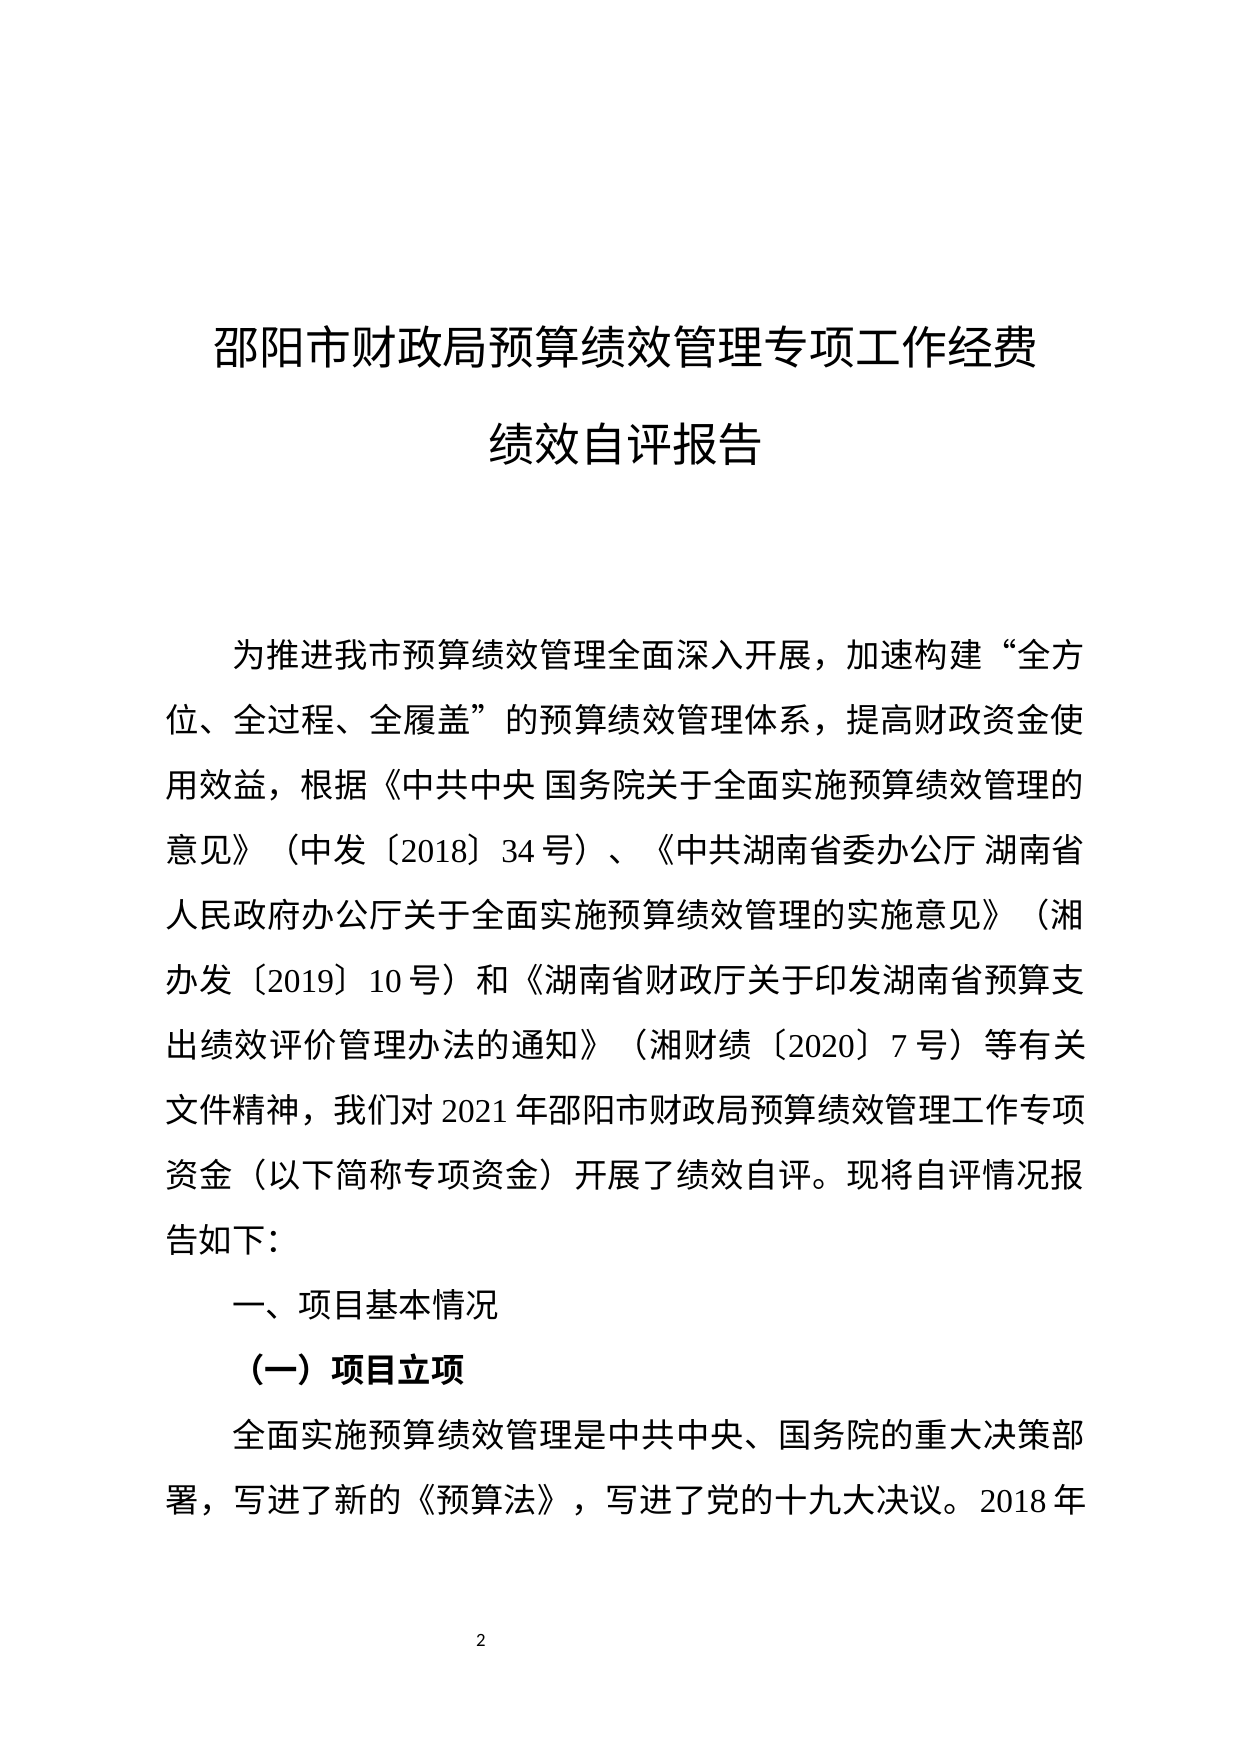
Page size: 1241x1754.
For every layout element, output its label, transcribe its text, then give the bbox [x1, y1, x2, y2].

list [165, 1400, 1087, 1530]
text 邵阳市财政局预算绩效管理专项工作经费 [165, 295, 1087, 393]
list 为推进我市预算绩效管理全面深入开展，加速构建“全方位、全过程、全履盖”的预算绩效管理体系，提高财政资金使用效益，根据《中共中央 国务院关于全面实施预算绩效管理的意见》（中发〔2018〕34号）、《中共湖南省委办公厅 湖南省人民政府办公厅关于全面实施预算绩效管理的实施意见》（湘办发〔2019〕10号）和《湖南省财政厅关于印发湖南省预算支出绩效评价管理办法的通知》（湘财绩〔2020〕7号）等有关文件精神，我们对2021年邵阳市财政局预算绩效管理工作专项资金（以下简称专项资金）开展了绩效自评。现将自评情况报告如下： [165, 620, 1087, 1270]
list 一、项目基本情况 [165, 1270, 1087, 1335]
list 项目立项 [164, 1335, 1087, 1400]
text 绩效自评报告 [165, 393, 1087, 490]
